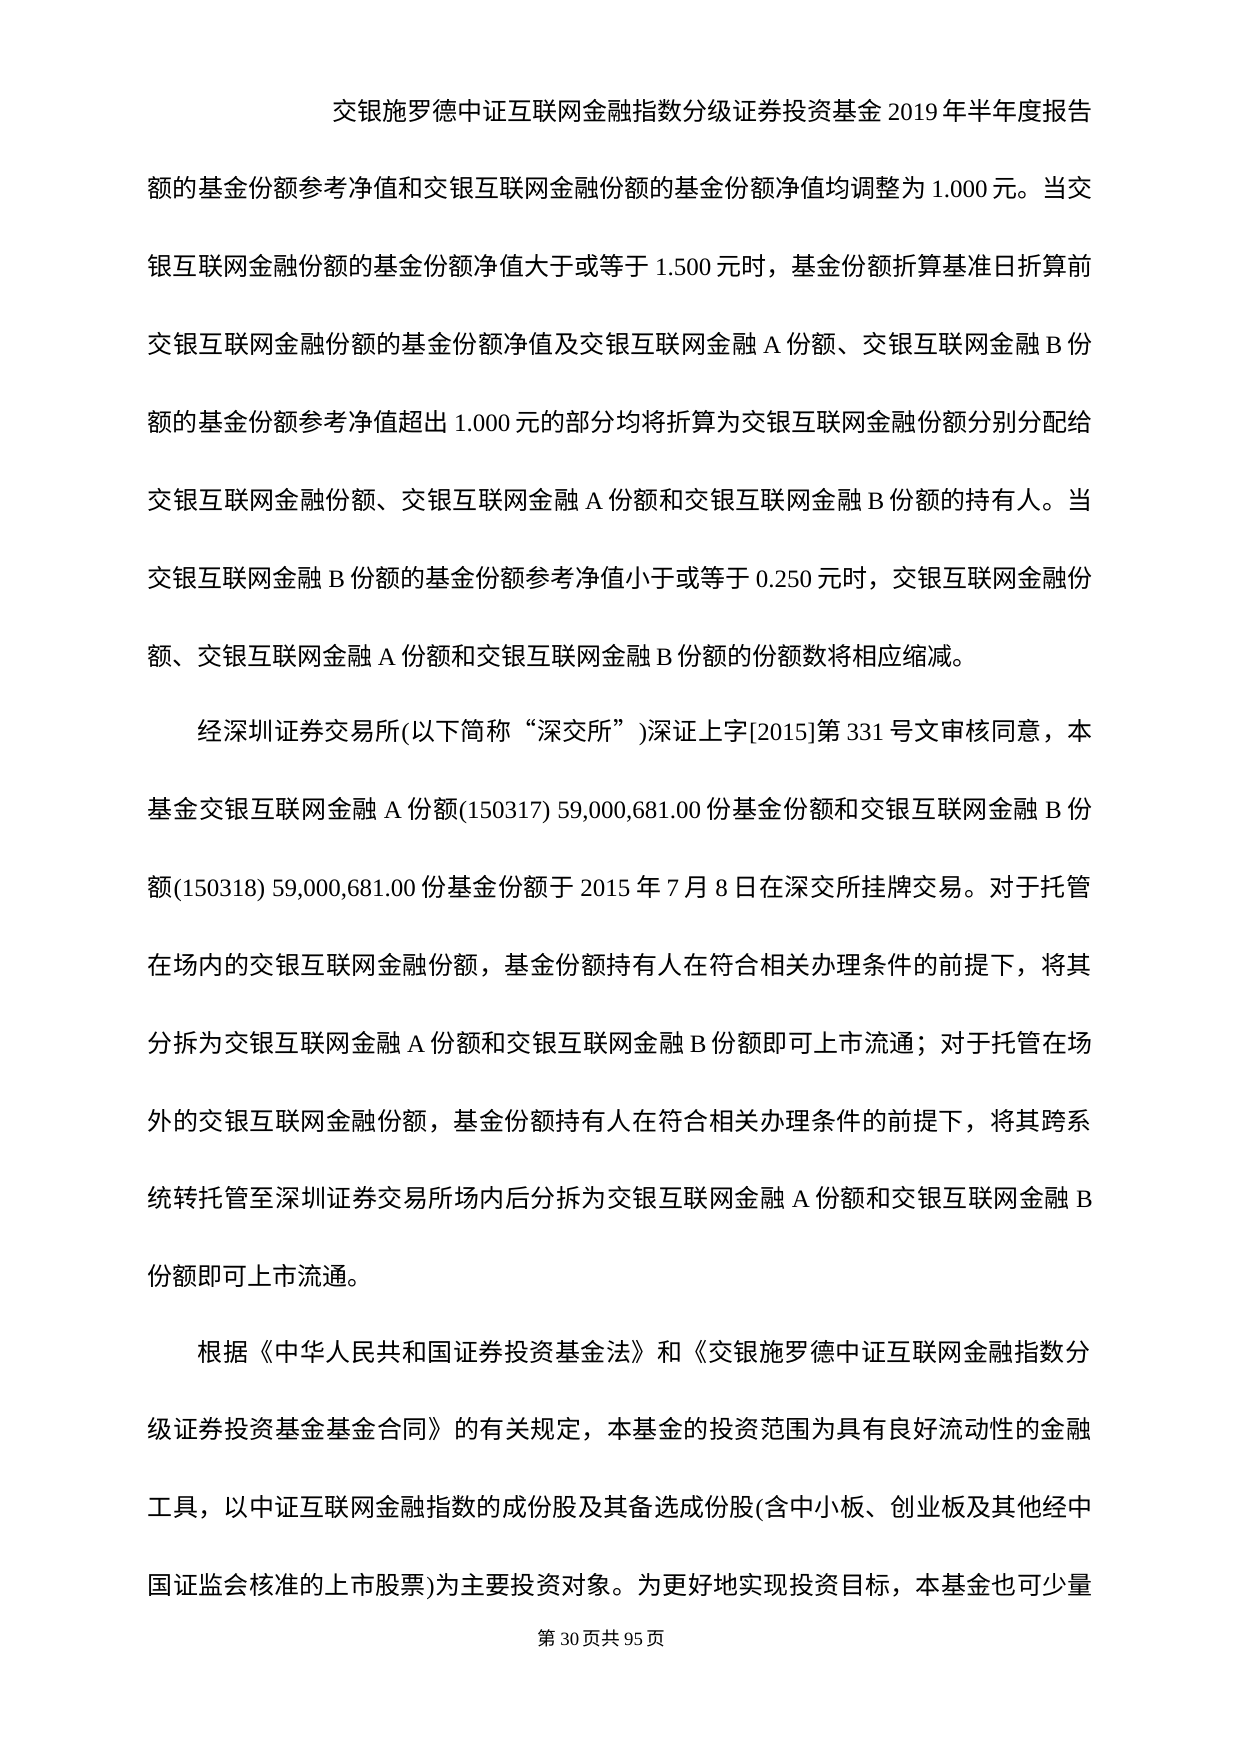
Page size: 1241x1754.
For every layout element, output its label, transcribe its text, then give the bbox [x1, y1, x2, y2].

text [148, 154, 1092, 687]
text 经深圳证券交易所(以下简称“深交所”)深证上字[2015]第331号文审核同意，本基金交银互联网金融A份额(150317) 59,000,681.00份基金份额和交银互联网金融B份额(150318) 59,000,681.00份基金份额于2015年7月8日在深交所挂牌交易。对于托管在场内的交银互联网金融份额，基金份额持有人在符合相关办理条件的前提下，将其分拆为交银互联网金融A份额和交银互联网金融B份额即可上市流通；对于托管在场外的交银互联网金融份额，基金份额持有人在符合相关办理条件的前提下，将其跨系统转托管至深圳证券交易所场内后分拆为交银互联网金融A份额和交银互联网金融B份额即可上市流通。 [148, 697, 1092, 1307]
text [148, 1318, 1092, 1616]
